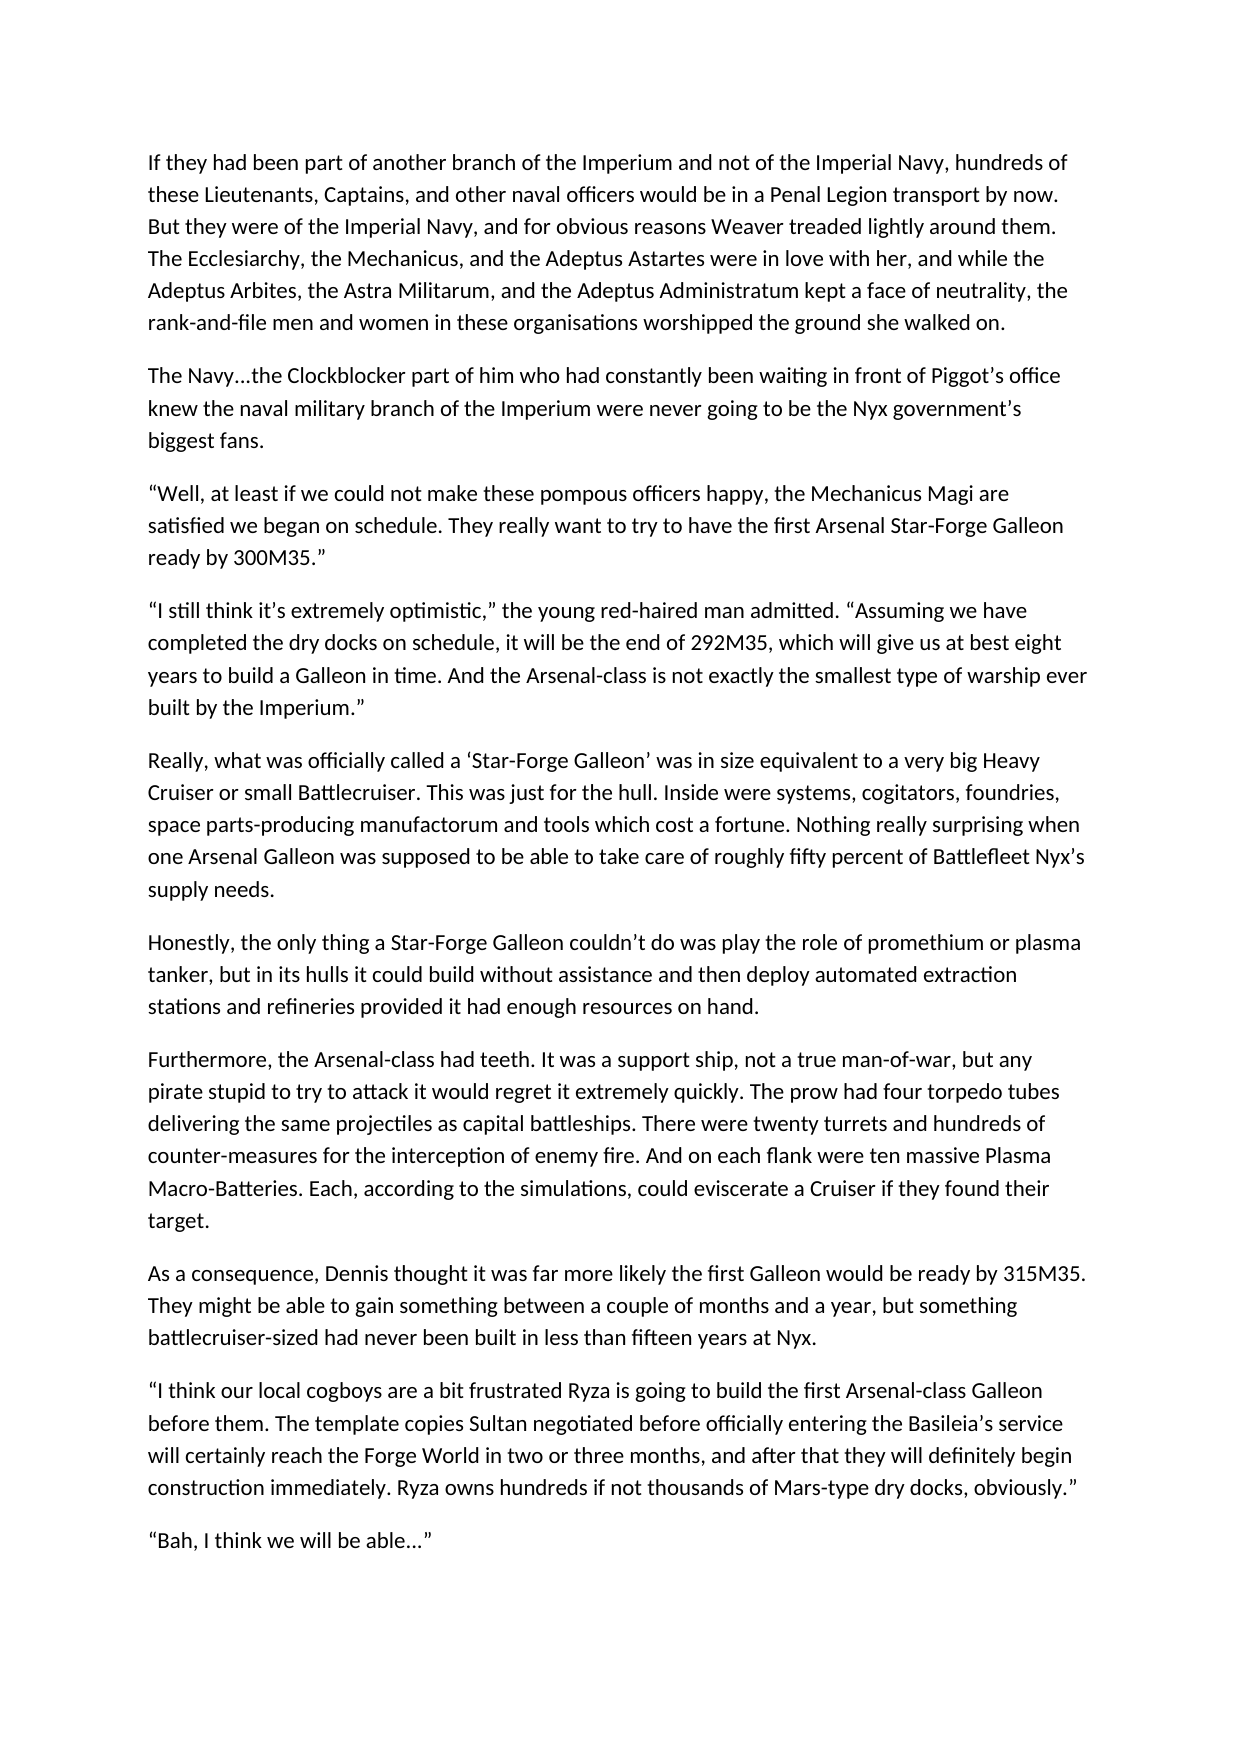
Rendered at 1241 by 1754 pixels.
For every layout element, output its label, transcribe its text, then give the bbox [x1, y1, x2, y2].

text If they had been part of another branch of the Imperium and not of the Imperial Navy, hundreds of these Lieutenants, Captains, and other naval officers would be in a Penal Legion transport by now. But they were of the Imperial Navy, and for obvious reasons Weaver treaded lightly around them. The Ecclesiarchy, the Mechanicus, and the Adeptus Astartes were in love with her, and while the Adeptus Arbites, the Astra Militarum, and the Adeptus Administratum kept a face of neutrality, the rank-and-file men and women in these organisations worshipped the ground she walked on. [148, 148, 1093, 337]
text Furthermore, the Arsenal-class had teeth. It was a support ship, not a true man-of-war, but any pirate stupid to try to attack it would regret it extremely quickly. The prow had four torpedo tubes delivering the same projectiles as capital battleships. There were twenty turrets and hundreds of counter-measures for the interception of enemy fire. And on each flank were ten massive Plasma Macro-Batteries. Each, according to the simulations, could eviscerate a Cruiser if they found their target. [148, 1045, 1093, 1234]
text “Bah, I think we will be able...” [148, 1526, 1093, 1554]
text Honestly, the only thing a Star-Forge Galleon couldn’t do was play the role of promethium or plasma tanker, but in its hulls it could build without assistance and then deploy automated extraction stations and refineries provided it had enough resources on hand. [148, 928, 1093, 1020]
text “I still think it’s extremely optimistic,” the young red-haired man admitted. “Assuming we have completed the dry docks on schedule, it will be the end of 292M35, which will give us at best eight years to build a Galleon in time. And the Arsenal-class is not exactly the smallest type of warship ever built by the Imperium.” [148, 596, 1093, 721]
text Really, what was officially called a ‘Star-Forge Galleon’ was in size equivalent to a very big Heavy Cruiser or small Battlecruiser. This was just for the hull. Inside were systems, cogitators, foundries, space parts-producing manufactorum and tools which cost a fortune. Nothing really surprising when one Arsenal Galleon was supposed to be able to take care of roughly fifty percent of Battlefleet Nyx’s supply needs. [148, 746, 1093, 903]
text The Navy...the Clockblocker part of him who had constantly been waiting in front of Piggot’s office knew the naval military branch of the Imperium were never going to be the Nyx government’s biggest fans. [148, 362, 1093, 454]
text As a consequence, Dennis thought it was far more likely the first Galleon would be ready by 315M35. They might be able to gain something between a couple of months and a year, but something battlecruiser-sized had never been built in less than fifteen years at Nyx. [148, 1259, 1093, 1351]
text “I think our local cogboys are a bit frustrated Ryza is going to build the first Arsenal-class Galleon before them. The template copies Sultan negotiated before officially entering the Basileia’s service will certainly reach the Forge World in two or three months, and after that they will definitely begin construction immediately. Ryza owns hundreds if not thousands of Mars-type dry docks, obviously.” [148, 1376, 1093, 1501]
text “Well, at least if we could not make these pompous officers happy, the Mechanicus Magi are satisfied we began on schedule. They really want to try to have the first Arsenal Star-Forge Galleon ready by 300M35.” [148, 479, 1093, 571]
